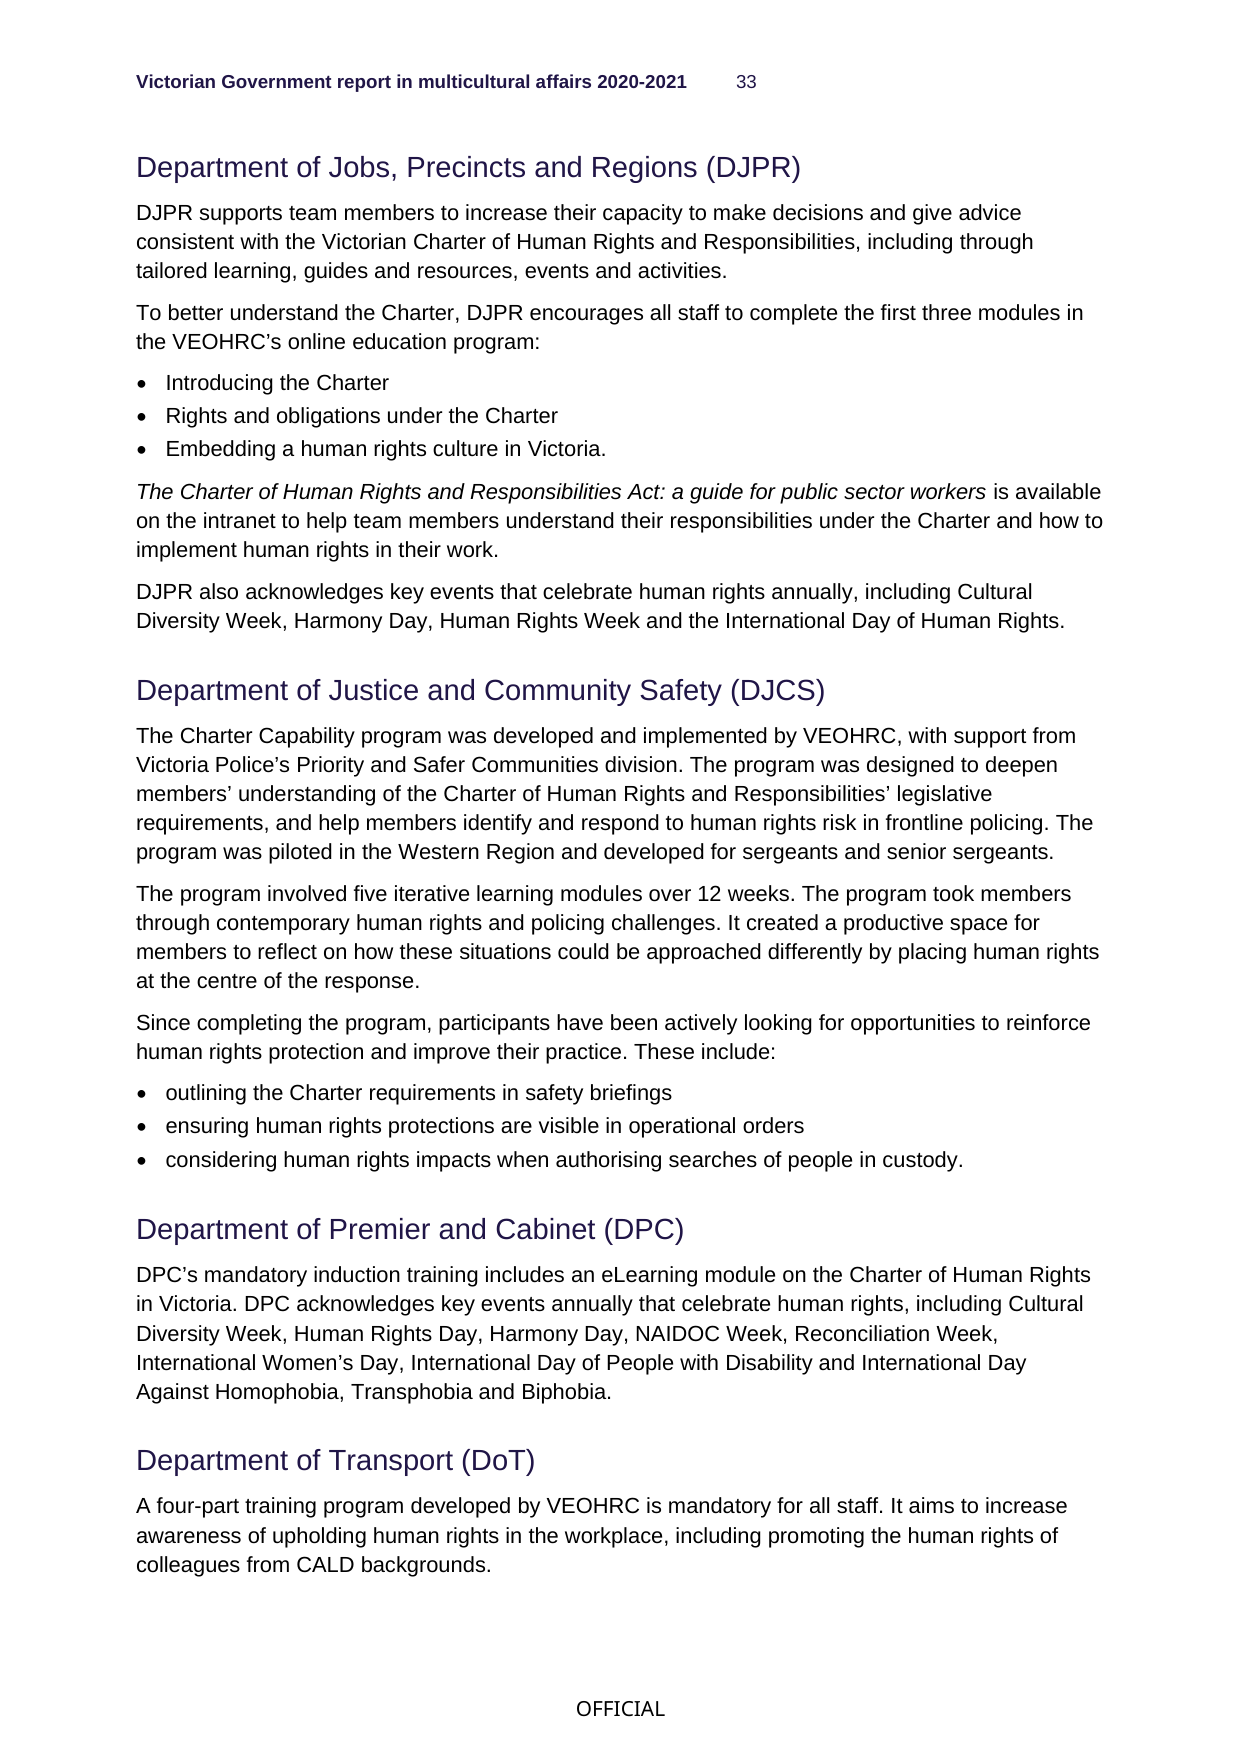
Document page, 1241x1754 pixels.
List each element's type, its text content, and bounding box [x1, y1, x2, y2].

text ensuring human rights protections are visible in operational orders [136, 1110, 1104, 1139]
text DPC’s mandatory induction training includes an eLearning module on the Charter of Human Rights in Victoria. DPC acknowledges key events annually that celebrate human rights, including Cultural Diversity Week, Human Rights Day, Harmony Day, NAIDOC Week, Reconciliation Week, International Women’s Day, International Day of People with Disability and International Day Against Homophobia, Transphobia and Biphobia. [136, 1258, 1104, 1404]
text DJPR supports team members to increase their capacity to make decisions and give advice consistent with the Victorian Charter of Human Rights and Responsibilities, including through tailored learning, guides and resources, events and activities. [136, 196, 1104, 283]
text considering human rights impacts when authorising searches of people in custody. [136, 1143, 1104, 1173]
text The Charter of Human Rights and Responsibilities Act: a guide for public sector workers is available on the intranet to help team members understand their responsibilities under the Charter and how to implement human rights in their work. [136, 475, 1104, 562]
subtitle Department of Jobs, Precincts and Regions (DJPR) [136, 148, 1104, 183]
text DJPR also acknowledges key events that celebrate human rights annually, including Cultural Diversity Week, Harmony Day, Human Rights Week and the International Day of Human Rights. [136, 575, 1104, 633]
text The Charter Capability program was developed and implemented by VEOHRC, with support from Victoria Police’s Priority and Safer Communities division. The program was designed to deepen members’ understanding of the Charter of Human Rights and Responsibilities’ legislative requirements, and help members identify and respond to human rights risk in frontline policing. The program was piloted in the Western Region and developed for sergeants and senior sergeants. [136, 718, 1104, 864]
text Introducing the Charter [136, 366, 1104, 396]
text To better understand the Charter, DJPR encourages all staff to complete the first three modules in the VEOHRC’s online education program: [136, 296, 1104, 354]
subtitle Department of Justice and Community Safety (DJCS) [136, 671, 1104, 706]
subtitle Department of Transport (DoT) [136, 1441, 1104, 1477]
text Rights and obligations under the Charter [136, 400, 1104, 429]
subtitle Department of Premier and Cabinet (DPC) [136, 1210, 1104, 1246]
text The program involved five iterative learning modules over 12 weeks. The program took members through contemporary human rights and policing challenges. It created a productive space for members to reflect on how these situations could be approached differently by placing human rights at the centre of the response. [136, 877, 1104, 993]
text outlining the Charter requirements in safety briefings [136, 1077, 1104, 1106]
text A four-part training program developed by VEOHRC is mandatory for all staff. It aims to increase awareness of upholding human rights in the workplace, including promoting the human rights of colleagues from CALD backgrounds. [136, 1489, 1104, 1577]
text Since completing the program, participants have been actively looking for opportunities to reinforce human rights protection and improve their practice. These include: [136, 1006, 1104, 1064]
text Embedding a human rights culture in Victoria. [136, 433, 1104, 462]
